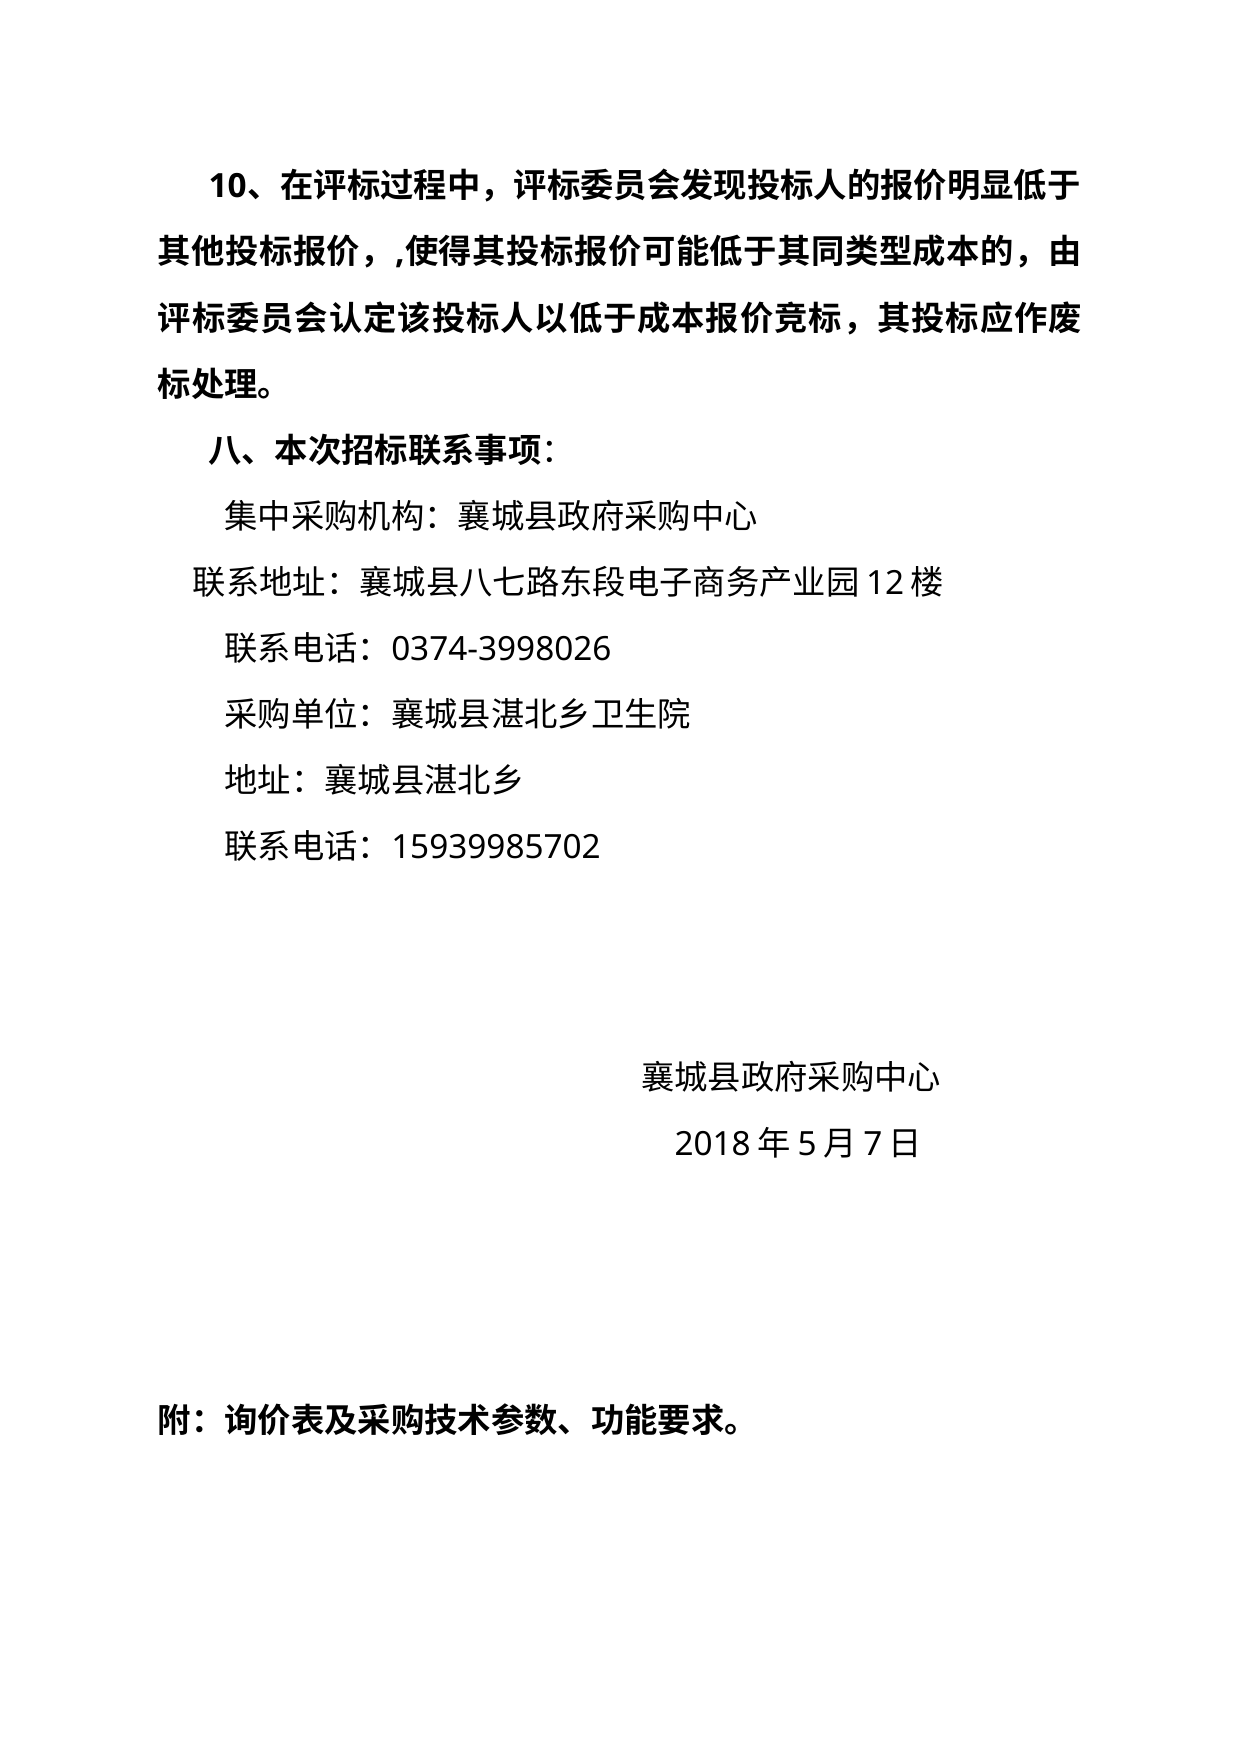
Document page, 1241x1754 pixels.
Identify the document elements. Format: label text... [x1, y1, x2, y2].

text 襄城县政府采购中心 [158, 1042, 1082, 1108]
text 附：询价表及采购技术参数、功能要求。 [158, 1385, 1082, 1451]
text 集中采购机构：襄城县政府采购中心 联系地址：襄城县八七路东段电子商务产业园12楼 [158, 481, 1082, 613]
text 地址：襄城县湛北乡 [158, 745, 1082, 811]
text 联系电话：15939985702 [158, 811, 1082, 877]
text 联系电话：0374-3998026 [158, 613, 1082, 679]
text 10、在评标过程中，评标委员会发现投标人的报价明显低于其他投标报价，,使得其投标报价可能低于其同类型成本的，由评标委员会认定该投标人以低于成本报价竞标，其投标应作废标处理。 [158, 151, 1082, 415]
text 八、本次招标联系事项： [158, 415, 1082, 481]
text 2018年5月7日 [158, 1108, 1082, 1174]
text 采购单位：襄城县湛北乡卫生院 [158, 679, 1082, 745]
